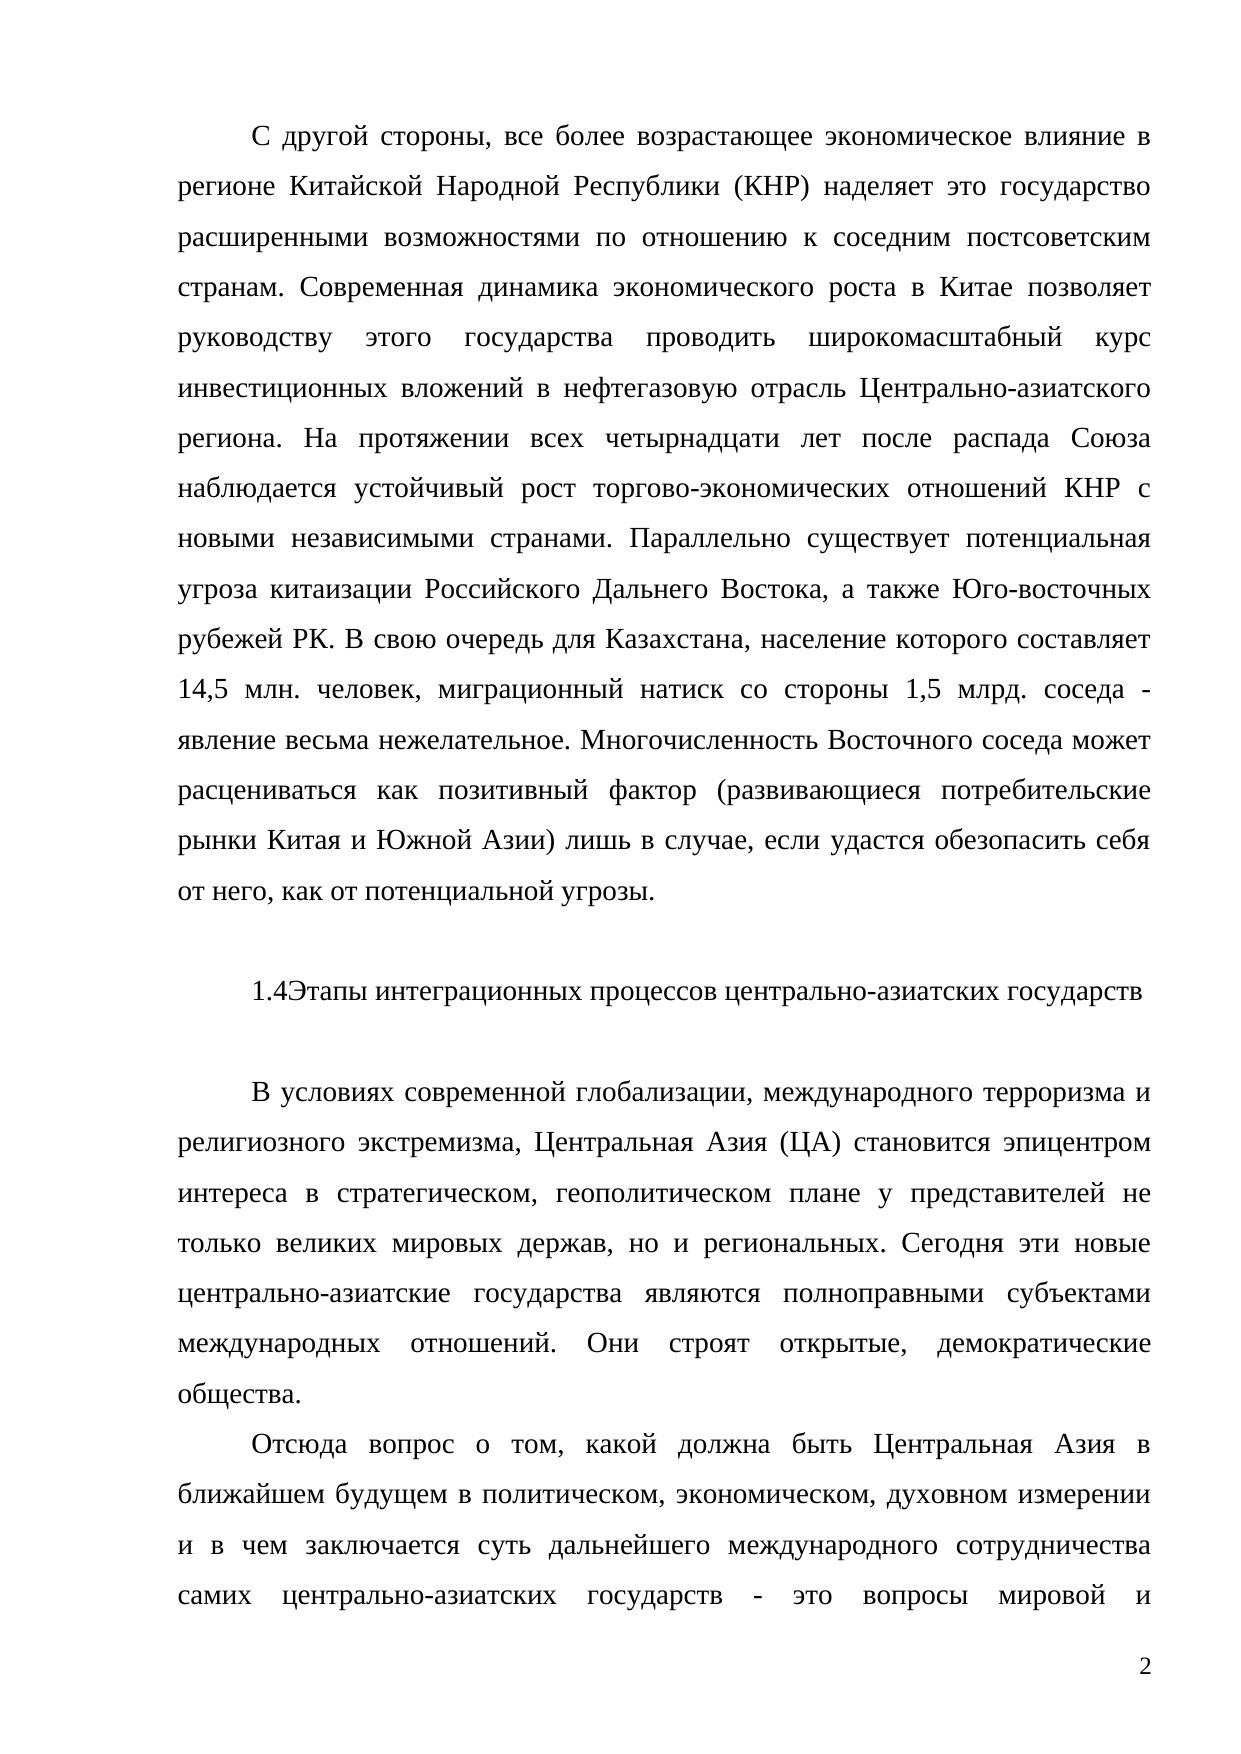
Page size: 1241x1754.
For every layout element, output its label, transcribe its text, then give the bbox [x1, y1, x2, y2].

text С другой стороны, все более возрастающее экономическое влияние в регионе Китайской Народной Республики (КНР) наделяет это государство расширенными возможностями по отношению к соседним постсоветским странам. Современная динамика экономического роста в Китае позволяет руководству этого государства проводить широкомасштабный курс инвестиционных вложений в нефтегазовую отрасль Центрально-азиатского региона. На протяжении всех четырнадцати лет после распада Союза наблюдается устойчивый рост торгово-экономических отношений КНР с новыми независимыми странами. Параллельно существует потенциальная угроза китаизации Российского Дальнего Востока, а также Юго-восточных рубежей РК. В свою очередь для Казахстана, население которого составляет 14,5 млн. человек, миграционный натиск со стороны 1,5 млрд. соседа - явление весьма нежелательное. Многочисленность Восточного соседа может расцениваться как позитивный фактор (развивающиеся потребительские рынки Китая и Южной Азии) лишь в случае, если удастся обезопасить себя от него, как от потенциальной угрозы. [177, 118, 1152, 906]
text 1.4Этапы интеграционных процессов центрально-азиатских государств [177, 973, 1152, 1007]
text В условиях современной глобализации, международного терроризма и религиозного экстремизма, Центральная Азия (ЦА) становится эпицентром интереса в стратегическом, геополитическом плане у представителей не только великих мировых держав, но и региональных. Сегодня эти новые центрально-азиатские государства являются полноправными субъектами международных отношений. Они строят открытые, демократические общества. [177, 1074, 1152, 1409]
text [177, 1426, 1152, 1611]
